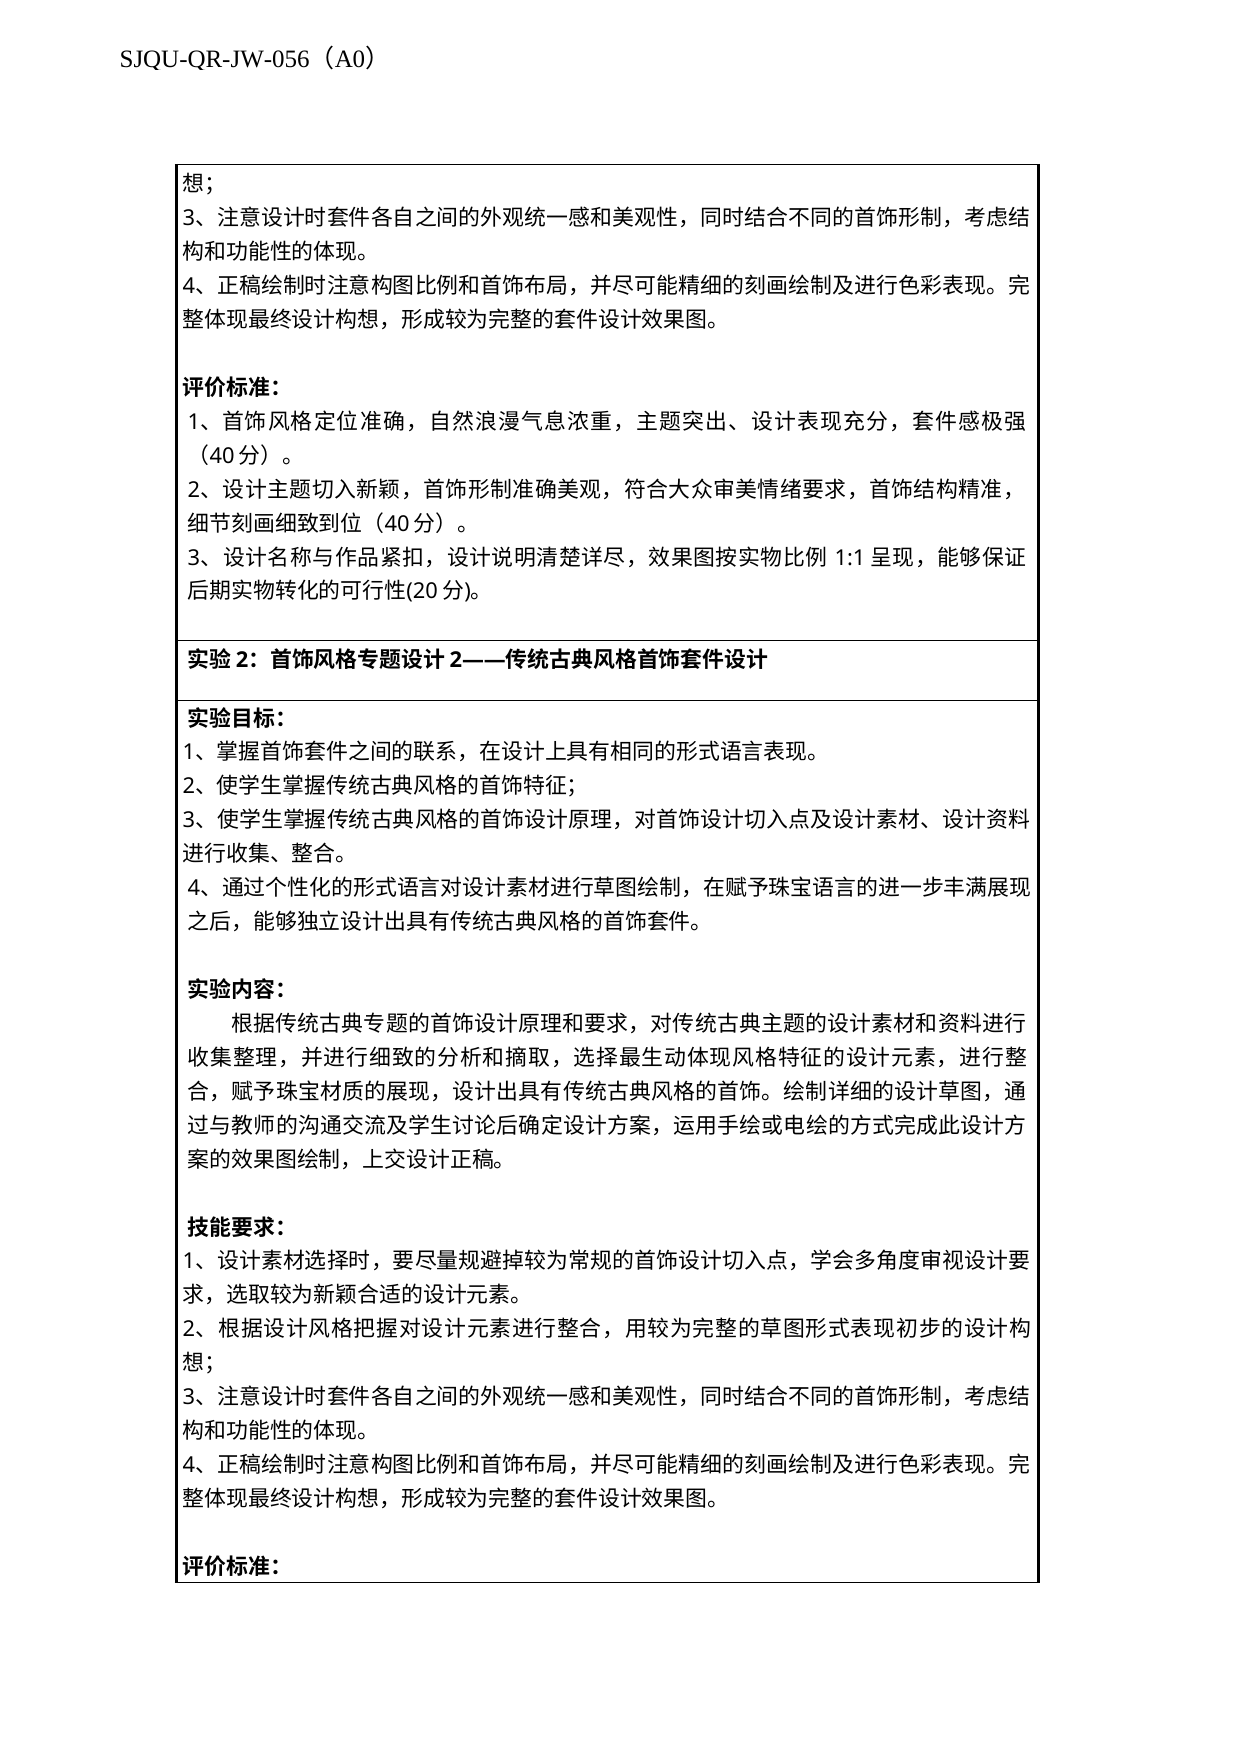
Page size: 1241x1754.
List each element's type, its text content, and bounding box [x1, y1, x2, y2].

table_cell 实验2：首饰风格专题设计2——传统古典风格首饰套件设计 [178, 641, 1037, 700]
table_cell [178, 165, 1037, 640]
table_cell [178, 701, 1037, 1582]
